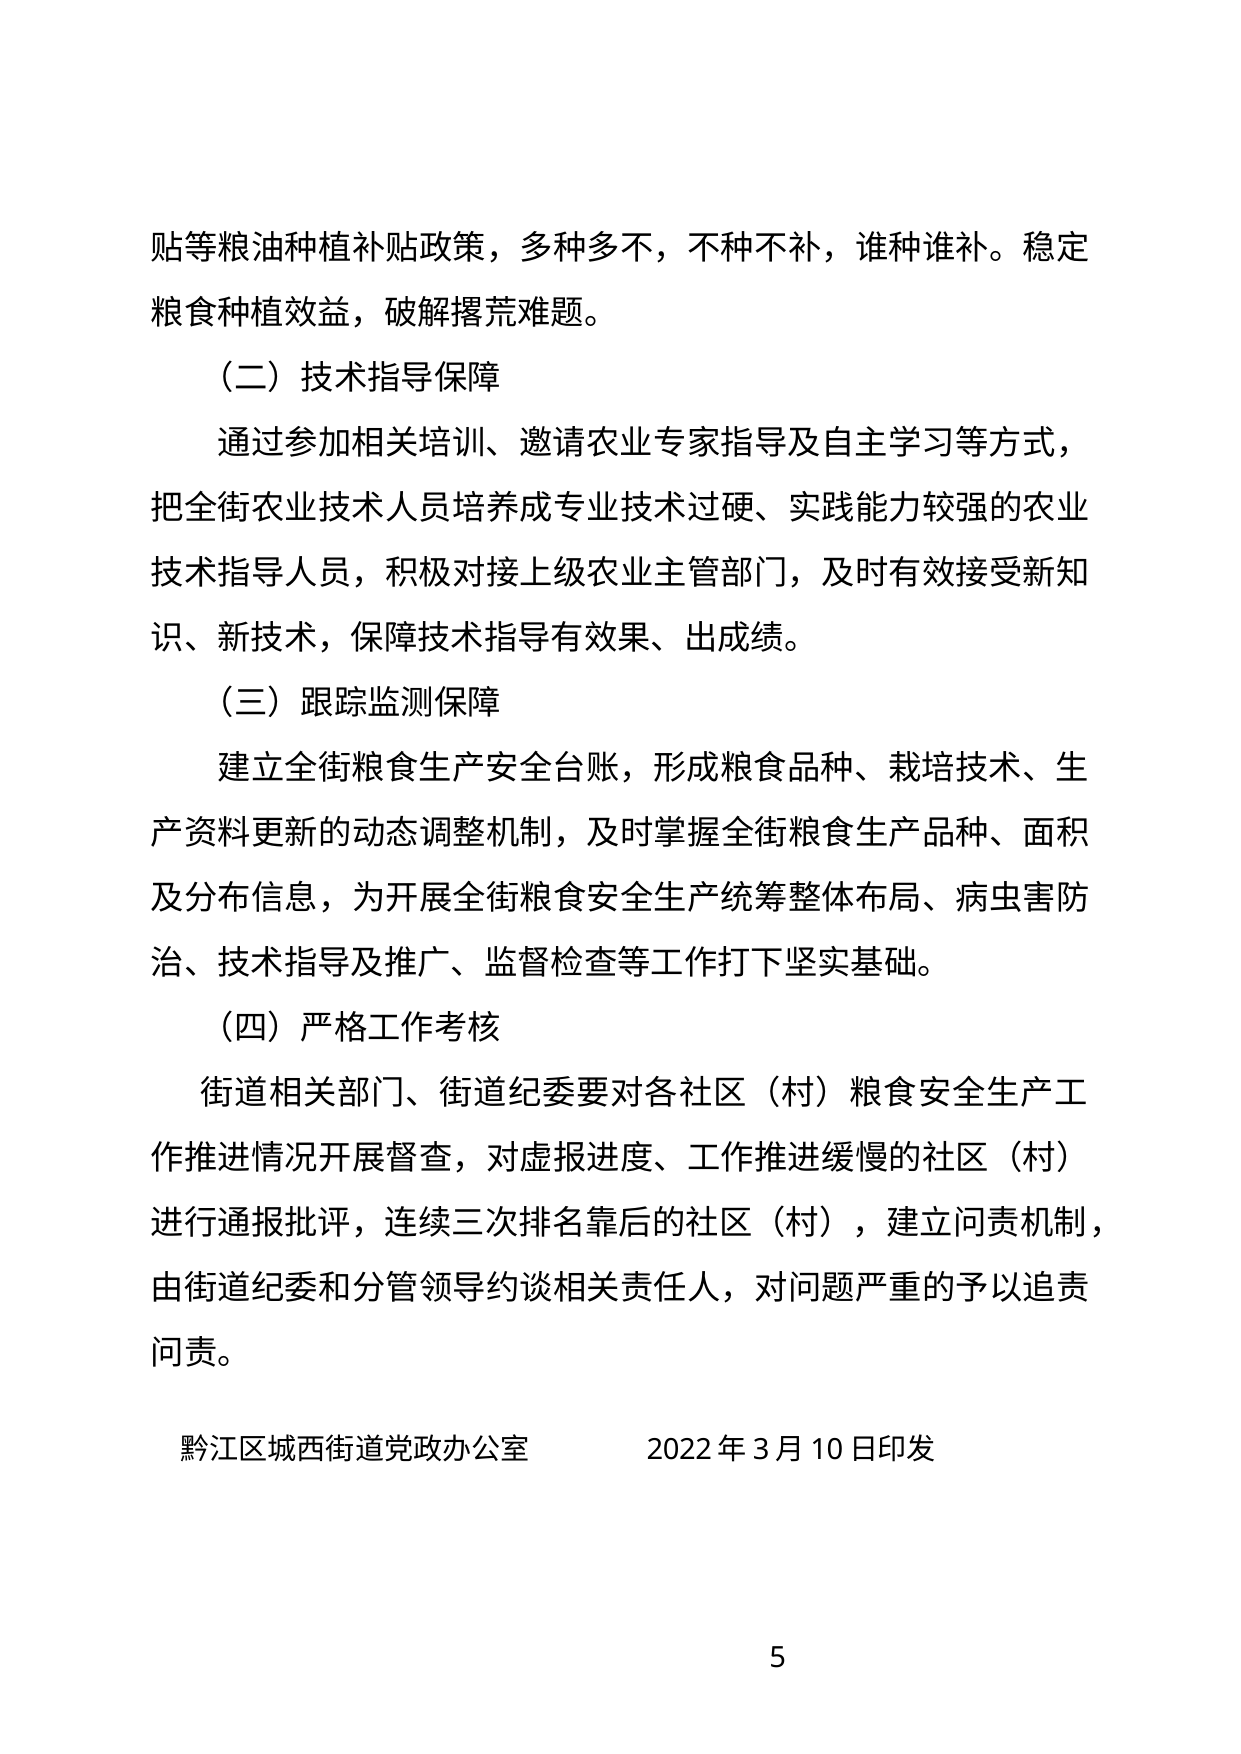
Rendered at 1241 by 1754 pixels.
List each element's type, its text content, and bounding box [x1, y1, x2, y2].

text （四）严格工作考核 [151, 992, 1089, 1057]
text （三）跟踪监测保障 [151, 667, 1089, 732]
text （二）技术指导保障 [151, 342, 1089, 407]
text 通过参加相关培训、邀请农业专家指导及自主学习等方式，把全街农业技术人员培养成专业技术过硬、实践能力较强的农业技术指导人员，积极对接上级农业主管部门，及时有效接受新知识、新技术，保障技术指导有效果、出成绩。 [151, 407, 1089, 667]
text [151, 212, 1089, 342]
text 建立全街粮食生产安全台账，形成粮食品种、栽培技术、生产资料更新的动态调整机制，及时掌握全街粮食生产品种、面积及分布信息，为开展全街粮食安全生产统筹整体布局、病虫害防治、技术指导及推广、监督检查等工作打下坚实基础。 [151, 732, 1089, 992]
text 街道相关部门、街道纪委要对各社区（村）粮食安全生产工作推进情况开展督查，对虚报进度、工作推进缓慢的社区（村）进行通报批评，连续三次排名靠后的社区（村），建立问责机制，由街道纪委和分管领导约谈相关责任人，对问题严重的予以追责问责。 [151, 1057, 1089, 1382]
text 黔江区城西街道党政办公室 2022年3月10日印发 [151, 1415, 1089, 1480]
